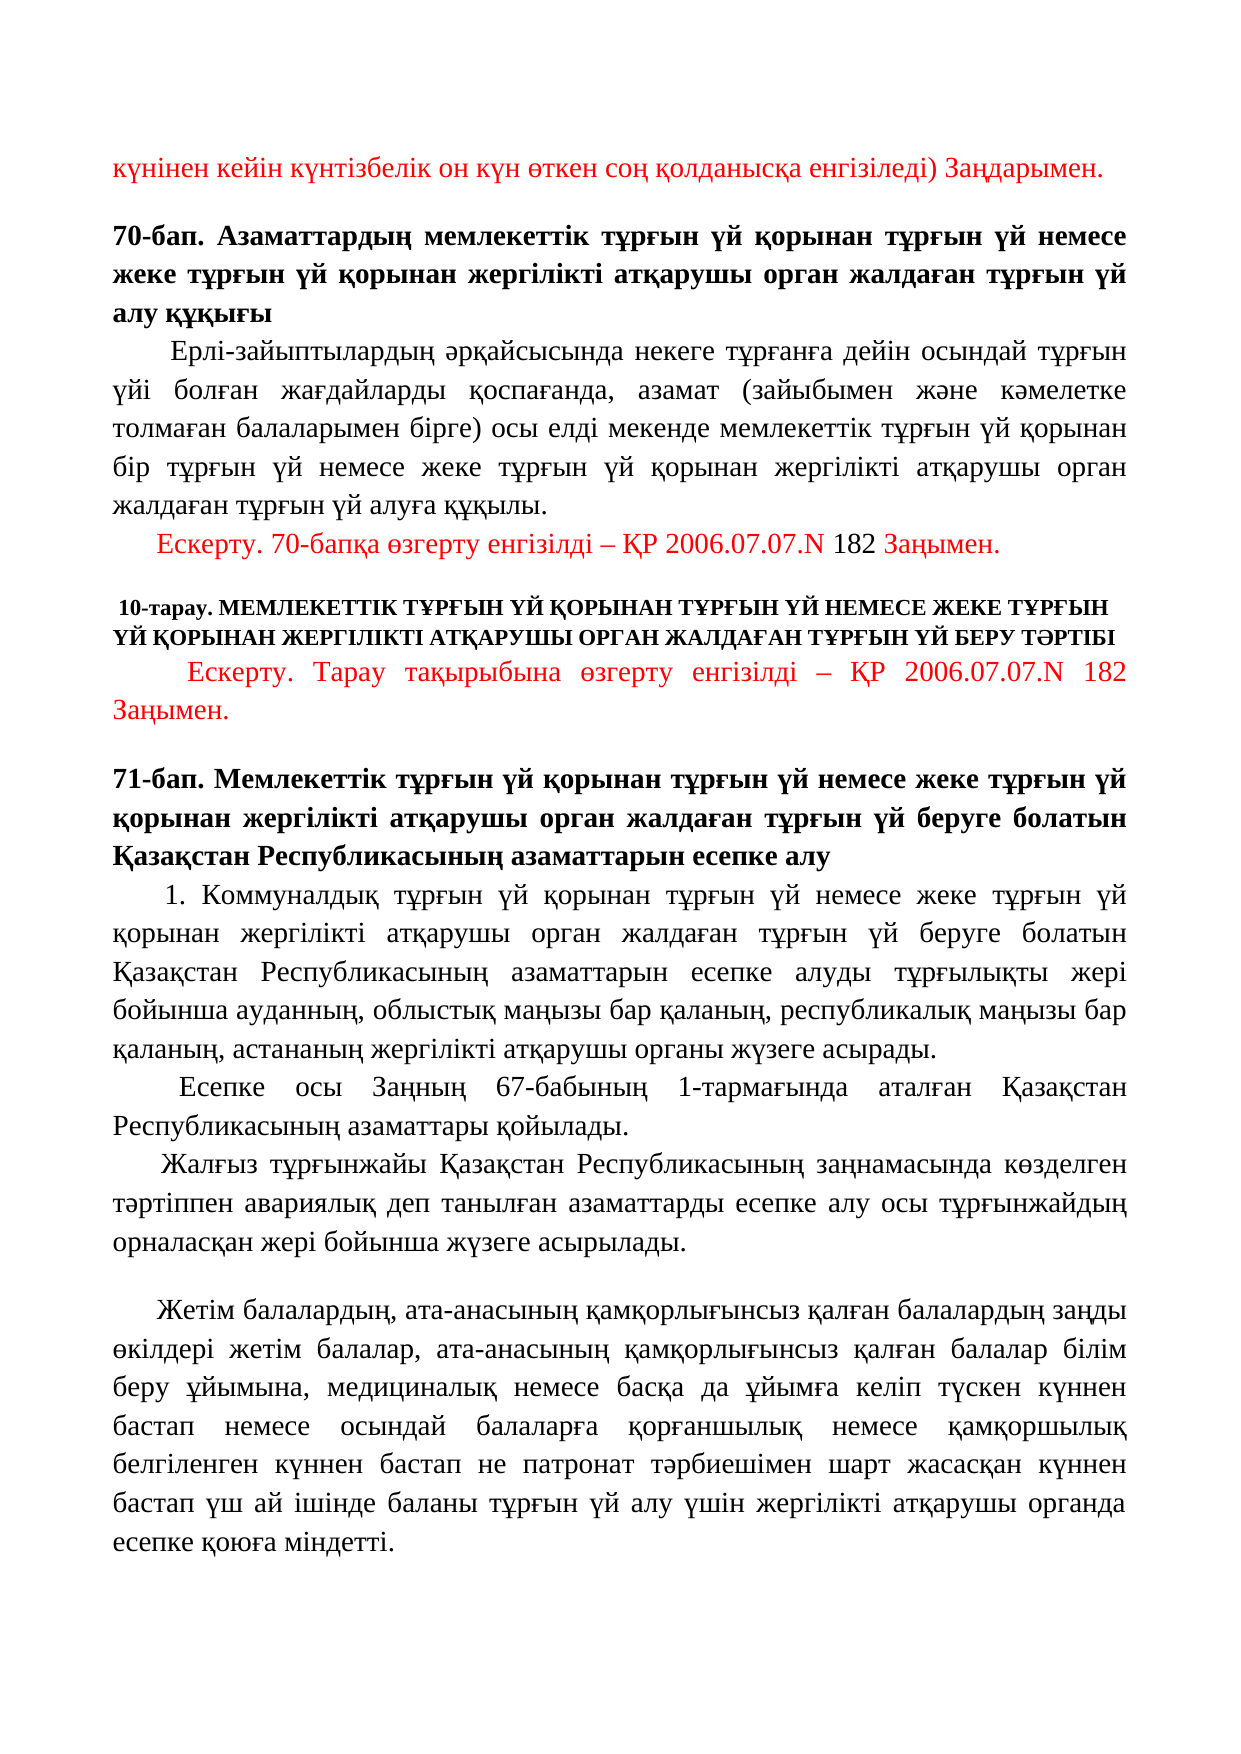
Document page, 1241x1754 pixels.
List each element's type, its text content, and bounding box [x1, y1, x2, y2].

text Жалғыз тұрғынжайы Қазақстан Республикасының заңнамасында көзделген тәртіппен авариялық деп танылған азаматтарды есепке алу осы тұрғынжайдың орналасқан жері бойынша жүзеге асырылады. [112, 1147, 1128, 1257]
text Жетім балалардың, ата-анасының қамқорлығынсыз қалған балалардың заңды өкілдері жетім балалар, ата-анасының қамқорлығынсыз қалған балалар білім беру ұйымына, медициналық немесе басқа да ұйымға келіп түскен күннен бастап немесе осындай балаларға қорғаншылық немесе қамқоршылық белгіленген күннен бастап не патронат тәрбиешімен шарт жасасқан күннен бастап үш ай ішінде баланы тұрғын үй алу үшін жергілікті атқарушы органда есепке қоюға міндетті. [112, 1292, 1128, 1557]
text 71-бап. Мемлекеттiк тұрғын үй қорынан тұрғын үй немесе жеке тұрғын үй қорынан жергiлiктi атқарушы орган жалдаған тұрғын үй беруге болатын Қазақстан Республикасының азаматтарын есепке алу [112, 761, 1128, 872]
text Есепке осы Заңның 67-бабының 1-тармағында аталған Қазақстан Республикасының азаматтары қойылады. [112, 1069, 1128, 1142]
text 1. Коммуналдық тұрғын үй қорынан тұрғын үй немесе жеке тұрғын үй қорынан жергiлiктi атқарушы орган жалдаған тұрғын үй беруге болатын Қазақстан Республикасының азаматтарын есепке алуды тұрғылықты жерi бойынша ауданның, облыстық маңызы бар қаланың, республикалық маңызы бар қаланың, астананың жергiлiктi атқарушы органы жүзеге асырады. [112, 877, 1128, 1064]
text Ерлi-зайыптылардың әрқайсысында некеге тұрғанға дейiн осындай тұрғын үйi болған жағдайларды қоспағанда, азамат (зайыбымен және кәмелетке толмаған балаларымен бiрге) осы елдi мекенде мемлекеттiк тұрғын үй қорынан бiр тұрғын үй немесе жеке тұрғын үй қорынан жергiлiктi атқарушы орган жалдаған тұрғын үй алуға құқылы. [112, 333, 1128, 521]
text Ескерту. Тарау тақырыбына өзгерту енгізілді – ҚР 2006.07.07.N 182 Заңымен. [112, 654, 1128, 726]
text Ескерту. 70-бапқа өзгерту енгізілді – ҚР 2006.07.07.N 182 Заңымен. [112, 526, 1128, 590]
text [112, 150, 1128, 214]
text 10-тарау. МЕМЛЕКЕТТIК ТҰРҒЫН ҮЙ ҚОРЫНАН ТҰРҒЫН ҮЙ НЕМЕСЕ ЖЕКЕ ТҰРҒЫН ҮЙ ҚОРЫНАН ЖЕРГІЛІКТІ АТҚАРУШЫ ОРГАН ЖАЛДАҒАН ТҰРҒЫН ҮЙ БЕРУ ТӘРТIБI [112, 593, 1128, 650]
text 70-бап. Азаматтардың мемлекеттiк тұрғын үй қорынан тұрғын үй немесе жеке тұрғын үй қорынан жергiлiктi атқарушы орган жалдаған тұрғын үй алу құқығы [112, 218, 1128, 328]
